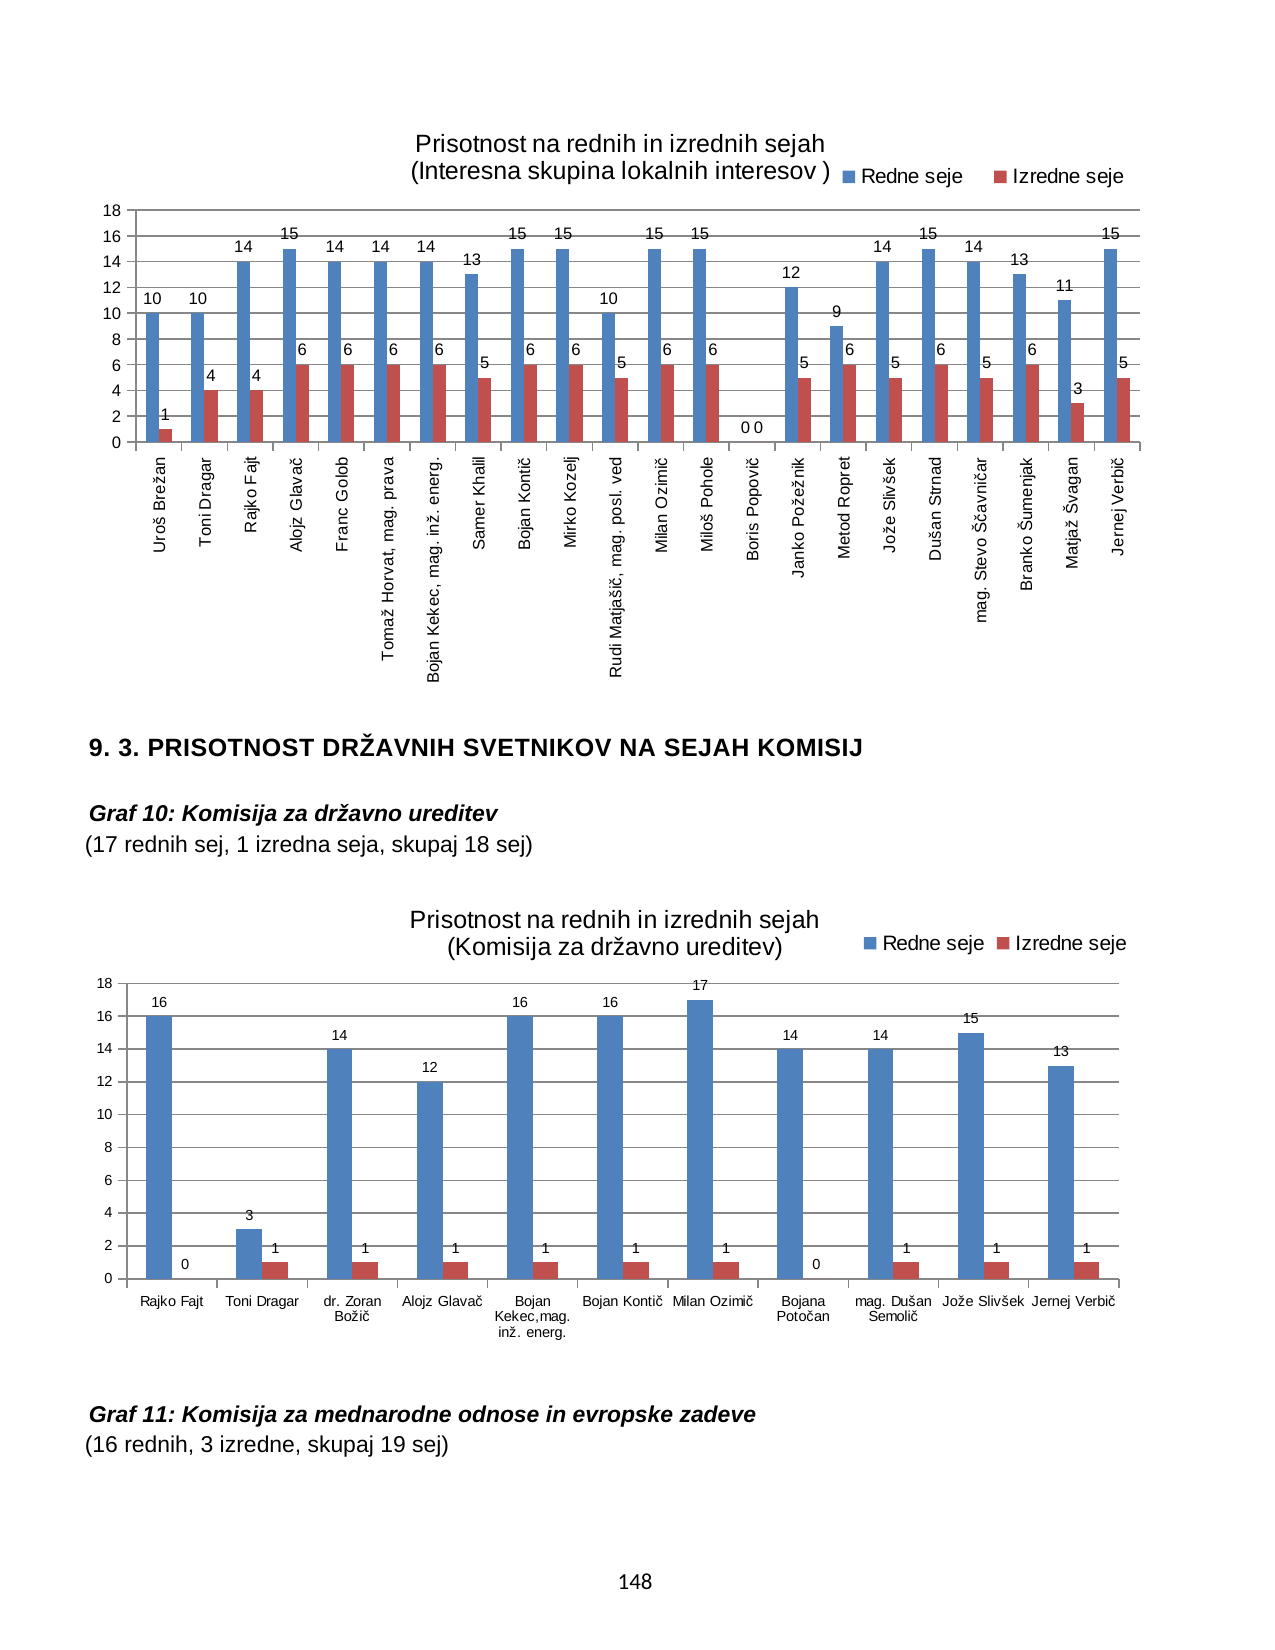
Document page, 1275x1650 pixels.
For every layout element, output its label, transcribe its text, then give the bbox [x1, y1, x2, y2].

text Graf 10: Komisija za državno ureditev [89, 800, 1181, 827]
text Graf 11: Komisija za mednarodne odnose in evropske zadeve [89, 1401, 1181, 1427]
text (16 rednih, 3 izredne, skupaj 19 sej) [59, 1431, 1181, 1458]
subtitle 9. 3. PRISOTNOST DRŽAVNIH SVETNIKOV NA SEJAH KOMISIJ [89, 733, 1181, 761]
text (17 rednih sej, 1 izredna seja, skupaj 18 sej) [59, 831, 1181, 857]
